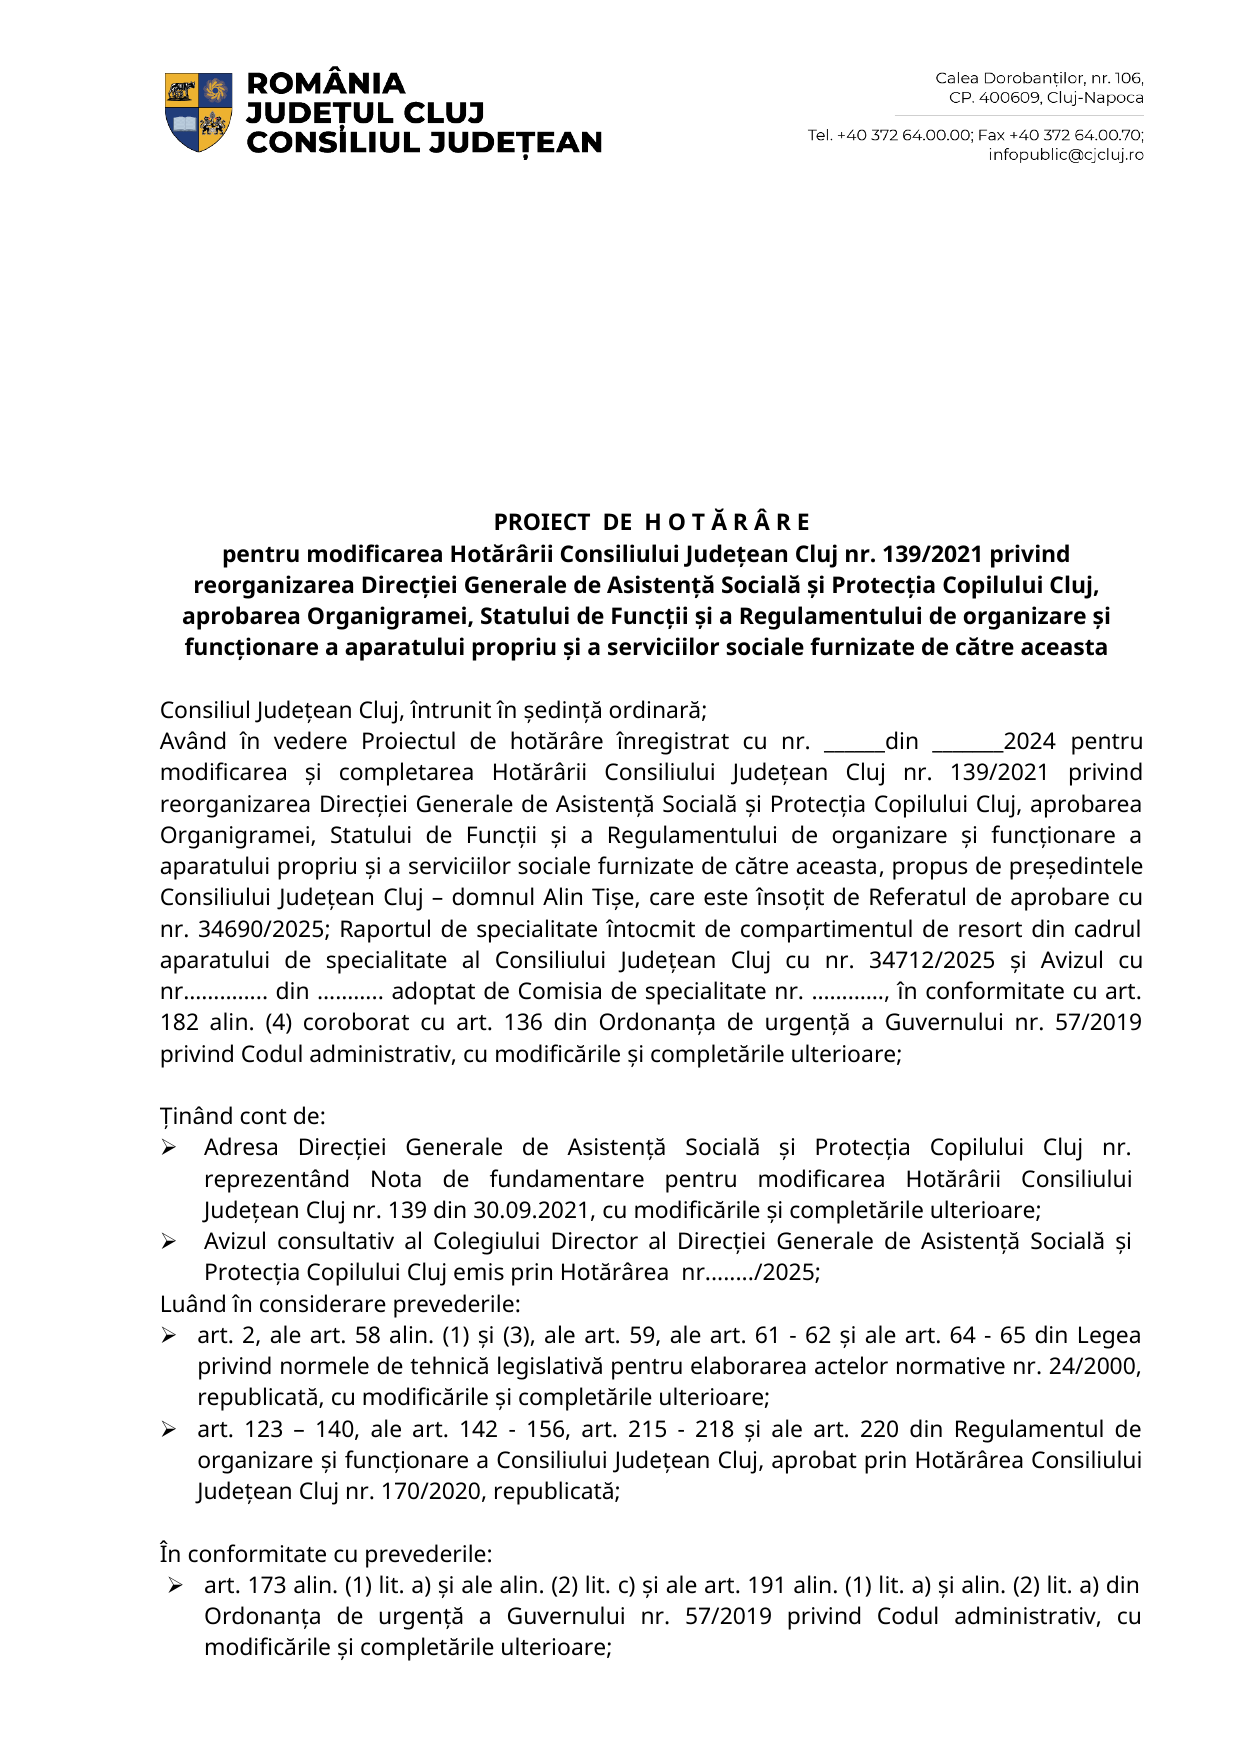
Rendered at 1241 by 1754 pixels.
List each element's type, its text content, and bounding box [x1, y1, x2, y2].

list Adresa Direcției Generale de Asistență Socială și Protecția Copilului Cluj nr. reprezentând Nota de fundamentare pentru modificarea Hotărârii Consiliului Judeţean Cluj nr. 139 din 30.09.2021, cu modificările și completările ulterioare; [159, 1131, 1133, 1225]
list Avizul consultativ al Colegiului Director al Direcției Generale de Asistență Socială și Protecția Copilului Cluj emis prin Hotărârea nr......../2025; [159, 1225, 1133, 1287]
text pentru modificarea Hotărârii Consiliului Județean Cluj nr. 139/2021 privind reorganizarea Direcției Generale de Asistență Socială și Protecția Copilului Cluj, aprobarea Organigramei, Statului de Funcții și a Regulamentului de organizare și funcționare a aparatului propriu și a serviciilor sociale furnizate de către aceasta [159, 537, 1134, 662]
text În conformitate cu prevederile: [159, 1537, 1143, 1569]
text Luând în considerare prevederile: [159, 1287, 1133, 1319]
text Având în vedere Proiectul de hotărâre înregistrat cu nr. ______din _______2024 pentru modificarea și completarea Hotărârii Consiliului Județean Cluj nr. 139/2021 privind reorganizarea Direcției Generale de Asistență Socială și Protecția Copilului Cluj, aprobarea Organigramei, Statului de Funcții și a Regulamentului de organizare și funcționare a aparatului propriu și a serviciilor sociale furnizate de către aceasta, propus de preşedintele Consiliului Judeţean Cluj – domnul Alin Tișe, care este însoţit de Referatul de aprobare cu nr. 34690/2025; Raportul de specialitate întocmit de compartimentul de resort din cadrul aparatului de specialitate al Consiliului Judeţean Cluj cu nr. 34712/2025 şi Avizul cu nr………….. din ……….. adoptat de Comisia de specialitate nr. …………, în conformitate cu art. 182 alin. (4) coroborat cu art. 136 din Ordonanța de urgență a Guvernului nr. 57/2019 privind Codul administrativ, cu modificările și completările ulterioare; [159, 725, 1143, 1069]
list art. 2, ale art. 58 alin. (1) și (3), ale art. 59, ale art. 61 - 62 și ale art. 64 - 65 din Legea privind normele de tehnică legislativă pentru elaborarea actelor normative nr. 24/2000, republicată, cu modificările şi completările ulterioare; [159, 1319, 1143, 1412]
text Consiliul Judeţean Cluj, întrunit în şedinţă ordinară; [159, 694, 1143, 725]
text Ținând cont de: [159, 1100, 1133, 1131]
picture [807, 70, 1144, 164]
list art. 173 alin. (1) lit. a) și ale alin. (2) lit. c) și ale art. 191 alin. (1) lit. a) și alin. (2) lit. a) din Ordonanța de urgență a Guvernului nr. 57/2019 privind Codul administrativ, cu modificările și completările ulterioare; [166, 1569, 1143, 1662]
list art. 123 – 140, ale art. 142 - 156, art. 215 - 218 și ale art. 220 din Regulamentul de organizare şi funcţionare a Consiliului Judeţean Cluj, aprobat prin Hotărârea Consiliului Judeţean Cluj nr. 170/2020, republicată; [159, 1412, 1143, 1506]
text PROIECT DE H O T Ă R Â R E [159, 506, 1143, 537]
picture [165, 66, 602, 160]
